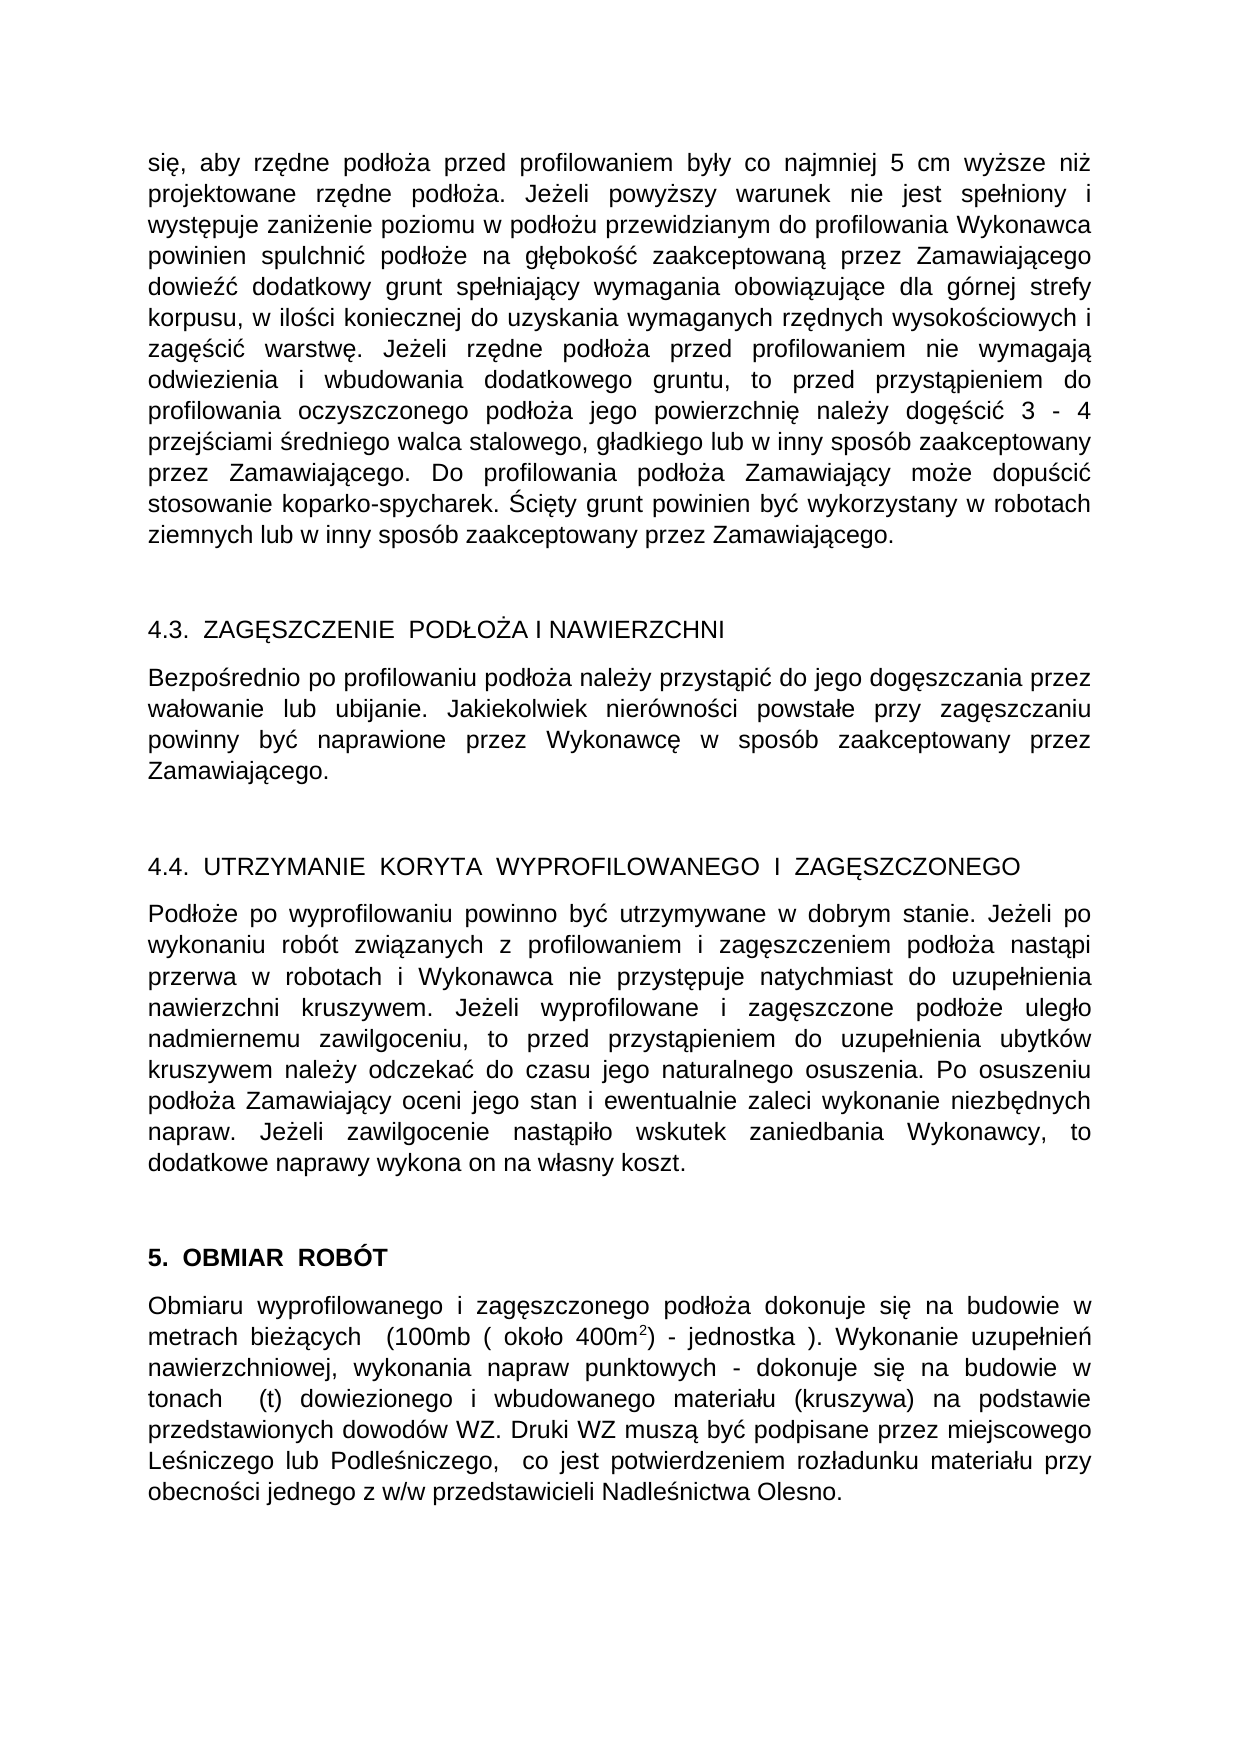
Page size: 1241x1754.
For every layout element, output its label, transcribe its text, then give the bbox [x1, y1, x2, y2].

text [148, 148, 1093, 549]
text 4.4. UTRZYMANIE KORYTA WYPROFILOWANEGO I ZAGĘSZCZONEGO [148, 852, 1093, 881]
text Bezpośrednio po profilowaniu podłoża należy przystąpić do jego dogęszczania przez wałowanie lub ubijanie. Jakiekolwiek nierówności powstałe przy zagęszczaniu powinny być naprawione przez Wykonawcę w sposób zaakceptowany przez Zamawiającego. [148, 663, 1093, 785]
text Podłoże po wyprofilowaniu powinno być utrzymywane w dobrym stanie. Jeżeli po wykonaniu robót związanych z profilowaniem i zagęszczeniem podłoża nastąpi przerwa w robotach i Wykonawca nie przystępuje natychmiast do uzupełnienia nawierzchni kruszywem. Jeżeli wyprofilowane i zagęszczone podłoże uległo nadmiernemu zawilgoceniu, to przed przystąpieniem do uzupełnienia ubytków kruszywem należy odczekać do czasu jego naturalnego osuszenia. Po osuszeniu podłoża Zamawiający oceni jego stan i ewentualnie zaleci wykonanie niezbędnych napraw. Jeżeli zawilgocenie nastąpiło wskutek zaniedbania Wykonawcy, to dodatkowe naprawy wykona on na własny koszt. [148, 899, 1093, 1177]
text 4.3. ZAGĘSZCZENIE PODŁOŻA I NAWIERZCHNI [148, 616, 1093, 644]
text 5. OBMIAR ROBÓT [148, 1243, 1093, 1272]
text Obmiaru wyprofilowanego i zagęszczonego podłoża dokonuje się na budowie w metrach bieżących (100mb ( około 400m2) - jednostka ). Wykonanie uzupełnień nawierzchniowej, wykonania napraw punktowych - dokonuje się na budowie w tonach (t) dowiezionego i wbudowanego materiału (kruszywa) na podstawie przedstawionych dowodów WZ. Druki WZ muszą być podpisane przez miejscowego Leśniczego lub Podleśniczego, co jest potwierdzeniem rozładunku materiału przy obecności jednego z w/w przedstawicieli Nadleśnictwa Olesno. [148, 1291, 1093, 1506]
